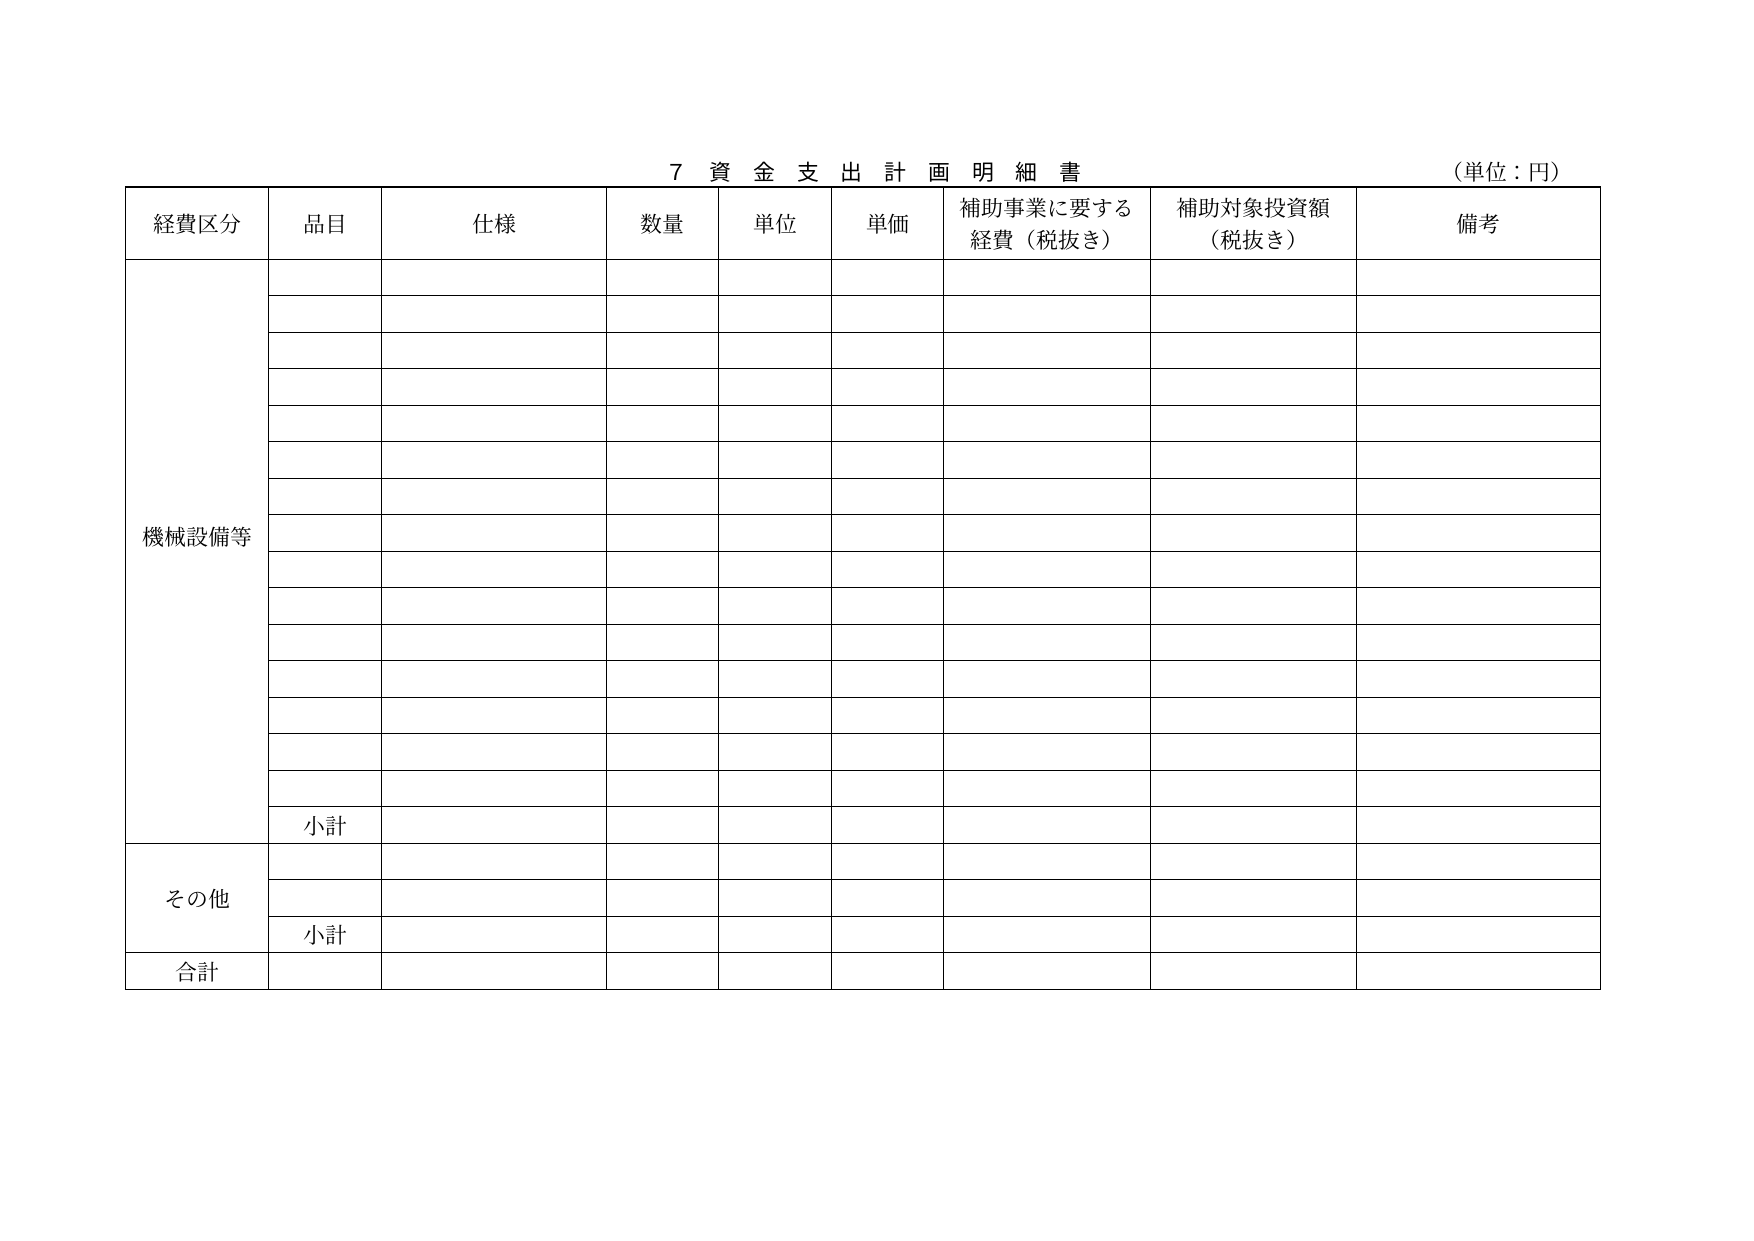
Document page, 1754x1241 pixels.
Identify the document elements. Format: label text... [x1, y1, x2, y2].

table_cell [269, 479, 381, 514]
table_cell [382, 515, 606, 551]
table_cell [607, 917, 718, 952]
table_cell [1151, 953, 1356, 988]
table_cell [607, 844, 718, 879]
table_cell [719, 442, 831, 478]
table_cell [719, 296, 831, 332]
table_cell [1357, 953, 1600, 988]
table_cell [832, 588, 943, 623]
table_cell 機械設備等 [126, 260, 268, 842]
table_cell [607, 698, 718, 733]
table_cell [607, 479, 718, 514]
table_cell [944, 588, 1150, 623]
table_cell [832, 771, 943, 806]
table_cell [1151, 296, 1356, 332]
table_cell [382, 844, 606, 879]
table_cell [944, 479, 1150, 514]
table_cell [832, 442, 943, 478]
table_cell [719, 588, 831, 623]
table_cell [719, 661, 831, 697]
table_cell [269, 953, 381, 988]
table_cell [607, 260, 718, 295]
table_cell [832, 953, 943, 988]
table_cell [944, 333, 1150, 368]
table_cell [382, 625, 606, 660]
table_cell [607, 552, 718, 587]
table_cell 小計 [269, 807, 381, 842]
table_cell [832, 661, 943, 697]
table_cell [832, 880, 943, 916]
table_cell [269, 734, 381, 769]
table_cell [269, 771, 381, 806]
table_cell [719, 807, 831, 842]
table_cell [269, 260, 381, 295]
table_cell [944, 807, 1150, 842]
table_cell [719, 369, 831, 404]
table_header 経費区分 [126, 188, 268, 258]
table_cell [1357, 588, 1600, 623]
table_cell [944, 552, 1150, 587]
table_cell [719, 917, 831, 952]
table_cell [382, 588, 606, 623]
table_cell [944, 698, 1150, 733]
table_cell [1151, 771, 1356, 806]
table_cell [832, 625, 943, 660]
table_header 単位 [719, 188, 831, 258]
table_cell [832, 296, 943, 332]
table_cell [944, 442, 1150, 478]
table_cell [269, 369, 381, 404]
table_cell [719, 479, 831, 514]
table_cell [1151, 698, 1356, 733]
table_cell [832, 406, 943, 441]
text ７ 資 金 支 出 計 画 明 細 書 （単位：円） [75, 148, 1660, 186]
table_cell [944, 296, 1150, 332]
table_cell [1151, 442, 1356, 478]
table_cell [382, 698, 606, 733]
table_cell [382, 807, 606, 842]
table_cell [269, 296, 381, 332]
table_cell [382, 406, 606, 441]
table_cell [1357, 552, 1600, 587]
table_cell [944, 369, 1150, 404]
table_cell [1151, 661, 1356, 697]
table_cell [832, 844, 943, 879]
table_cell [719, 734, 831, 769]
table_cell [1357, 661, 1600, 697]
table_cell [719, 953, 831, 988]
table_cell [1151, 479, 1356, 514]
table_cell [382, 333, 606, 368]
table_cell [944, 844, 1150, 879]
table_cell [944, 953, 1150, 988]
table_cell [1151, 406, 1356, 441]
table_cell [832, 333, 943, 368]
table_cell [607, 771, 718, 806]
table_cell [944, 771, 1150, 806]
table_cell [832, 479, 943, 514]
table_cell [607, 588, 718, 623]
table_cell [719, 515, 831, 551]
table_cell [1357, 515, 1600, 551]
table_cell [719, 552, 831, 587]
table_cell [719, 844, 831, 879]
table_cell [382, 479, 606, 514]
table_cell [1151, 880, 1356, 916]
table_cell [382, 369, 606, 404]
table_cell [382, 260, 606, 295]
table_header 補助対象投資額 （税抜き） [1151, 188, 1356, 258]
table_cell [1151, 260, 1356, 295]
table_cell [607, 442, 718, 478]
table_cell [1357, 917, 1600, 952]
table_cell [1357, 333, 1600, 368]
table_cell [382, 771, 606, 806]
table_cell [382, 442, 606, 478]
table_cell [382, 917, 606, 952]
table_cell [944, 406, 1150, 441]
table_cell [944, 734, 1150, 769]
table_cell [944, 625, 1150, 660]
table_cell [832, 515, 943, 551]
table_header 仕様 [382, 188, 606, 258]
table_cell [382, 296, 606, 332]
table_cell [607, 734, 718, 769]
table_header 品目 [269, 188, 381, 258]
table_cell [1357, 734, 1600, 769]
table_cell [382, 552, 606, 587]
table_cell [269, 442, 381, 478]
table_cell [1357, 479, 1600, 514]
table_cell [832, 552, 943, 587]
table_cell [269, 661, 381, 697]
table_cell [832, 734, 943, 769]
table_cell [719, 698, 831, 733]
table_cell [607, 807, 718, 842]
table_cell [719, 406, 831, 441]
table_cell [607, 515, 718, 551]
table_cell [607, 296, 718, 332]
table_cell 小計 [269, 917, 381, 952]
table_cell [607, 369, 718, 404]
table_cell [1151, 588, 1356, 623]
table_cell [607, 625, 718, 660]
table_cell [719, 771, 831, 806]
table_header 数量 [607, 188, 718, 258]
table_header 補助事業に要する 経費（税抜き） [944, 188, 1150, 258]
table_cell [1151, 844, 1356, 879]
table_cell 合計 [126, 953, 268, 988]
table_cell [719, 880, 831, 916]
table_cell [832, 917, 943, 952]
table_cell [719, 260, 831, 295]
table_cell [832, 260, 943, 295]
table_cell [1151, 369, 1356, 404]
table_cell [944, 515, 1150, 551]
table_cell [382, 953, 606, 988]
table_cell [1357, 369, 1600, 404]
table_cell [832, 807, 943, 842]
table_cell その他 [126, 844, 268, 952]
table_cell [1151, 515, 1356, 551]
table_cell [832, 369, 943, 404]
table_cell [269, 625, 381, 660]
table_cell [1151, 625, 1356, 660]
table_cell [1151, 734, 1356, 769]
table_cell [832, 698, 943, 733]
table_cell [1357, 807, 1600, 842]
table_cell [1357, 698, 1600, 733]
table_cell [1357, 880, 1600, 916]
table_cell [269, 698, 381, 733]
table_cell [607, 661, 718, 697]
table_cell [607, 333, 718, 368]
table_cell [269, 552, 381, 587]
table_cell [382, 661, 606, 697]
table_cell [944, 880, 1150, 916]
table_cell [944, 917, 1150, 952]
table_cell [1357, 260, 1600, 295]
table_cell [1357, 406, 1600, 441]
table_cell [944, 260, 1150, 295]
table_cell [269, 588, 381, 623]
table_cell [382, 880, 606, 916]
table_cell [607, 880, 718, 916]
table_cell [607, 406, 718, 441]
table_cell [269, 406, 381, 441]
table_cell [269, 515, 381, 551]
table_cell [1357, 296, 1600, 332]
table_cell [719, 333, 831, 368]
table_cell [269, 844, 381, 879]
table_cell [269, 333, 381, 368]
table_cell [1151, 917, 1356, 952]
table_cell [1151, 333, 1356, 368]
table_cell [1151, 807, 1356, 842]
table_cell [1357, 844, 1600, 879]
table_header 単価 [832, 188, 943, 258]
table_cell [269, 880, 381, 916]
table_header 備考 [1357, 188, 1600, 258]
table_cell [1357, 442, 1600, 478]
table_cell [1151, 552, 1356, 587]
table_cell [944, 661, 1150, 697]
table_cell [1357, 771, 1600, 806]
table_cell [1357, 625, 1600, 660]
table_cell [382, 734, 606, 769]
table_cell [719, 625, 831, 660]
table_cell [607, 953, 718, 988]
